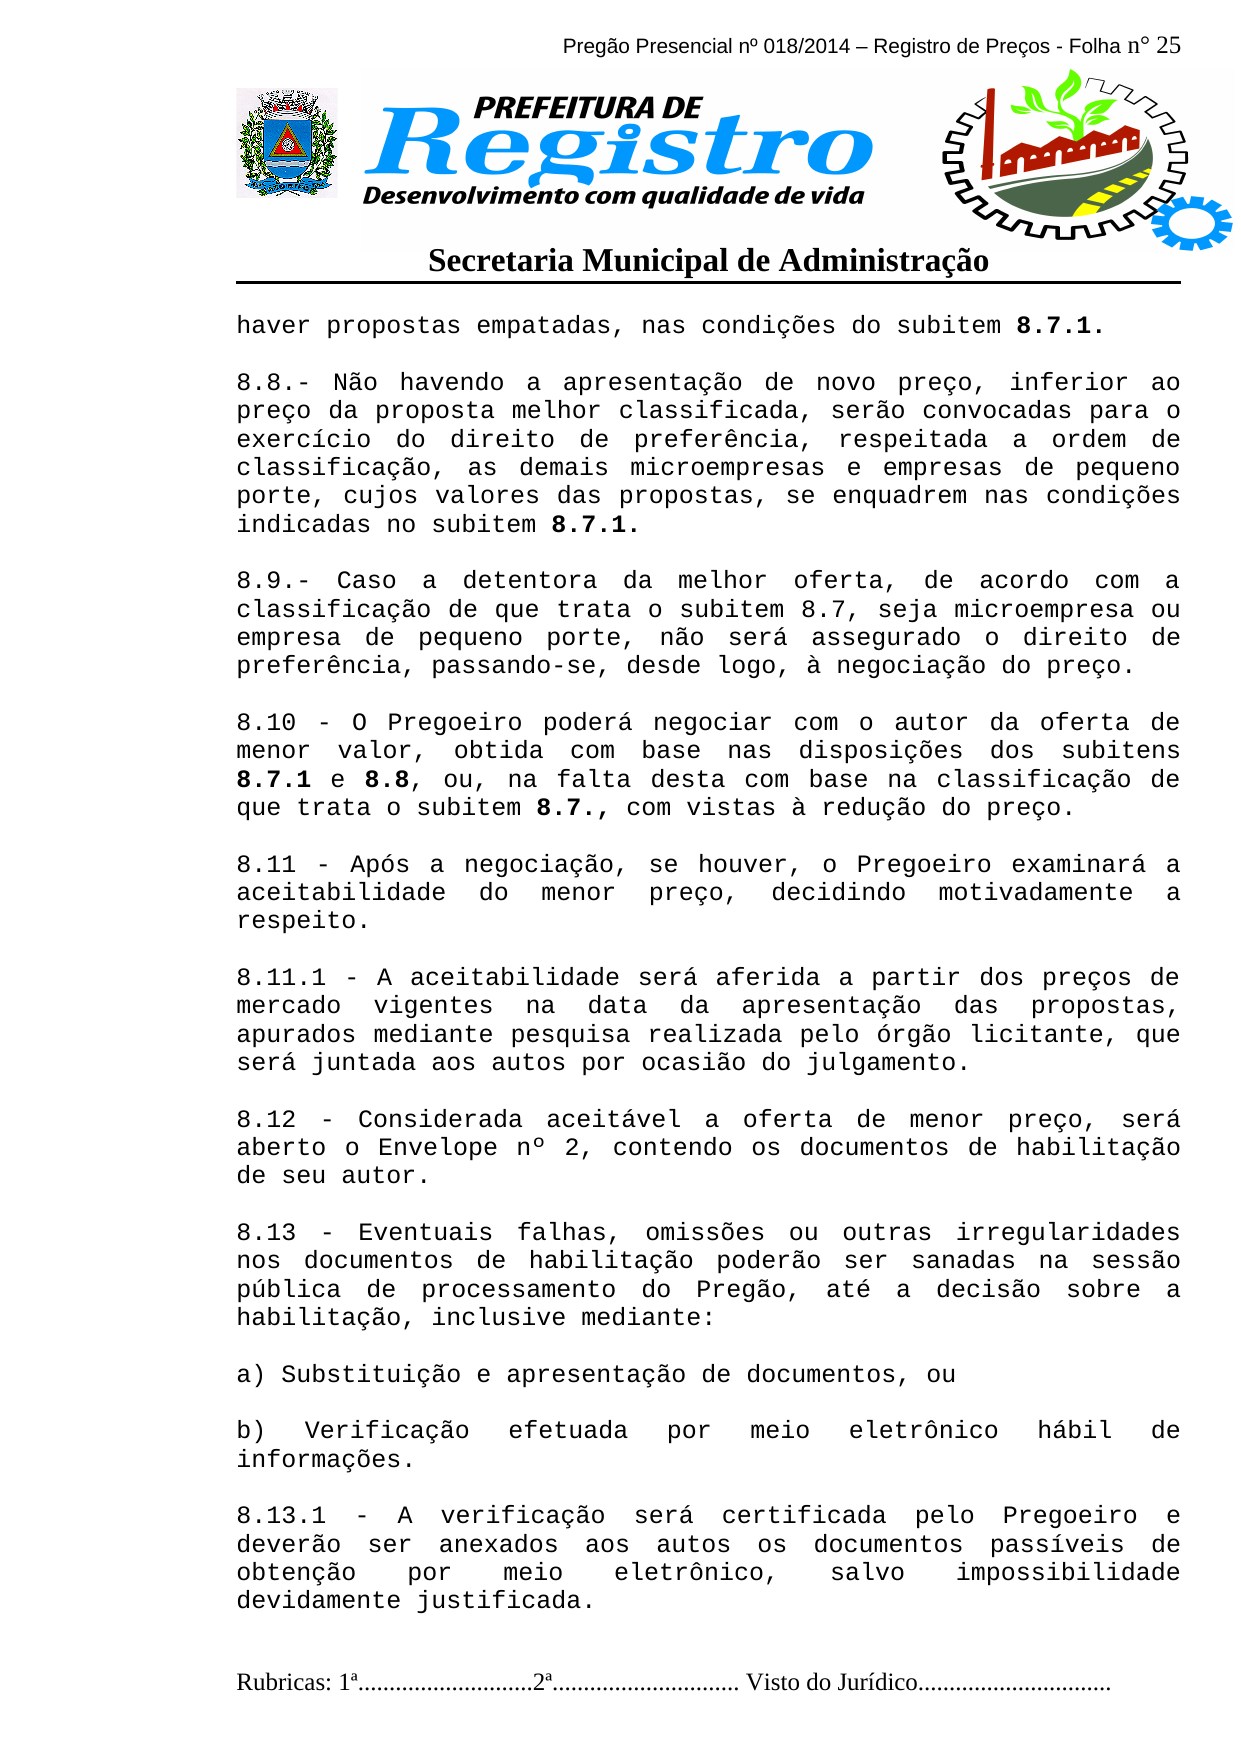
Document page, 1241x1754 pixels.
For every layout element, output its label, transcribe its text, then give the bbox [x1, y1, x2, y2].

text 8.13 - Eventuais falhas, omissões ou outras irregularidades nos documentos de habilitação poderão ser sanadas na sessão pública de processamento do Pregão, até a decisão sobre a habilitação, inclusive mediante: [236, 1219, 1181, 1333]
text 8.11.1 - A aceitabilidade será aferida a partir dos preços de mercado vigentes na data da apresentação das propostas, apurados mediante pesquisa realizada pelo órgão licitante, que será juntada aos autos por ocasião do julgamento. [236, 964, 1181, 1078]
text 8.10 - O Pregoeiro poderá negociar com o autor da oferta de menor valor, obtida com base nas disposições dos subitens 8.7.1 e 8.8, ou, na falta desta com base na classificação de que trata o subitem 8.7., com vistas à redução do preço. [236, 709, 1181, 823]
text 8.11 - Após a negociação, se houver, o Pregoeiro examinará a aceitabilidade do menor preço, decidindo motivadamente a respeito. [236, 851, 1181, 936]
text 8.8.- Não havendo a apresentação de novo preço, inferior ao preço da proposta melhor classificada, serão convocadas para o exercício do direito de preferência, respeitada a ordem de classificação, as demais microempresas e empresas de pequeno porte, cujos valores das propostas, se enquadrem nas condições indicadas no subitem 8.7.1. [236, 369, 1181, 539]
text b) Verificação efetuada por meio eletrônico hábil de informações. [236, 1418, 1181, 1474]
text 8.13.1 - A verificação será certificada pelo Pregoeiro e deverão ser anexados aos autos os documentos passíveis de obtenção por meio eletrônico, salvo impossibilidade devidamente justificada. [236, 1503, 1181, 1616]
picture [236, 88, 338, 198]
text 8.9.- Caso a detentora da melhor oferta, de acordo com a classificação de que trata o subitem 8.7, seja microempresa ou empresa de pequeno porte, não será assegurado o direito de preferência, passando-se, desde logo, à negociação do preço. [236, 568, 1181, 681]
text a) Substituição e apresentação de documentos, ou [236, 1361, 1181, 1389]
picture [361, 68, 1235, 251]
text 8.12 - Considerada aceitável a oferta de menor preço, será aberto o Envelope nº 2, contendo os documentos de habilitação de seu autor. [236, 1106, 1181, 1191]
text 8.7.1.1.- A convocação será feita mediante sorteio, no caso de haver propostas empatadas, nas condições do subitem 8.7.1. [236, 313, 1181, 341]
